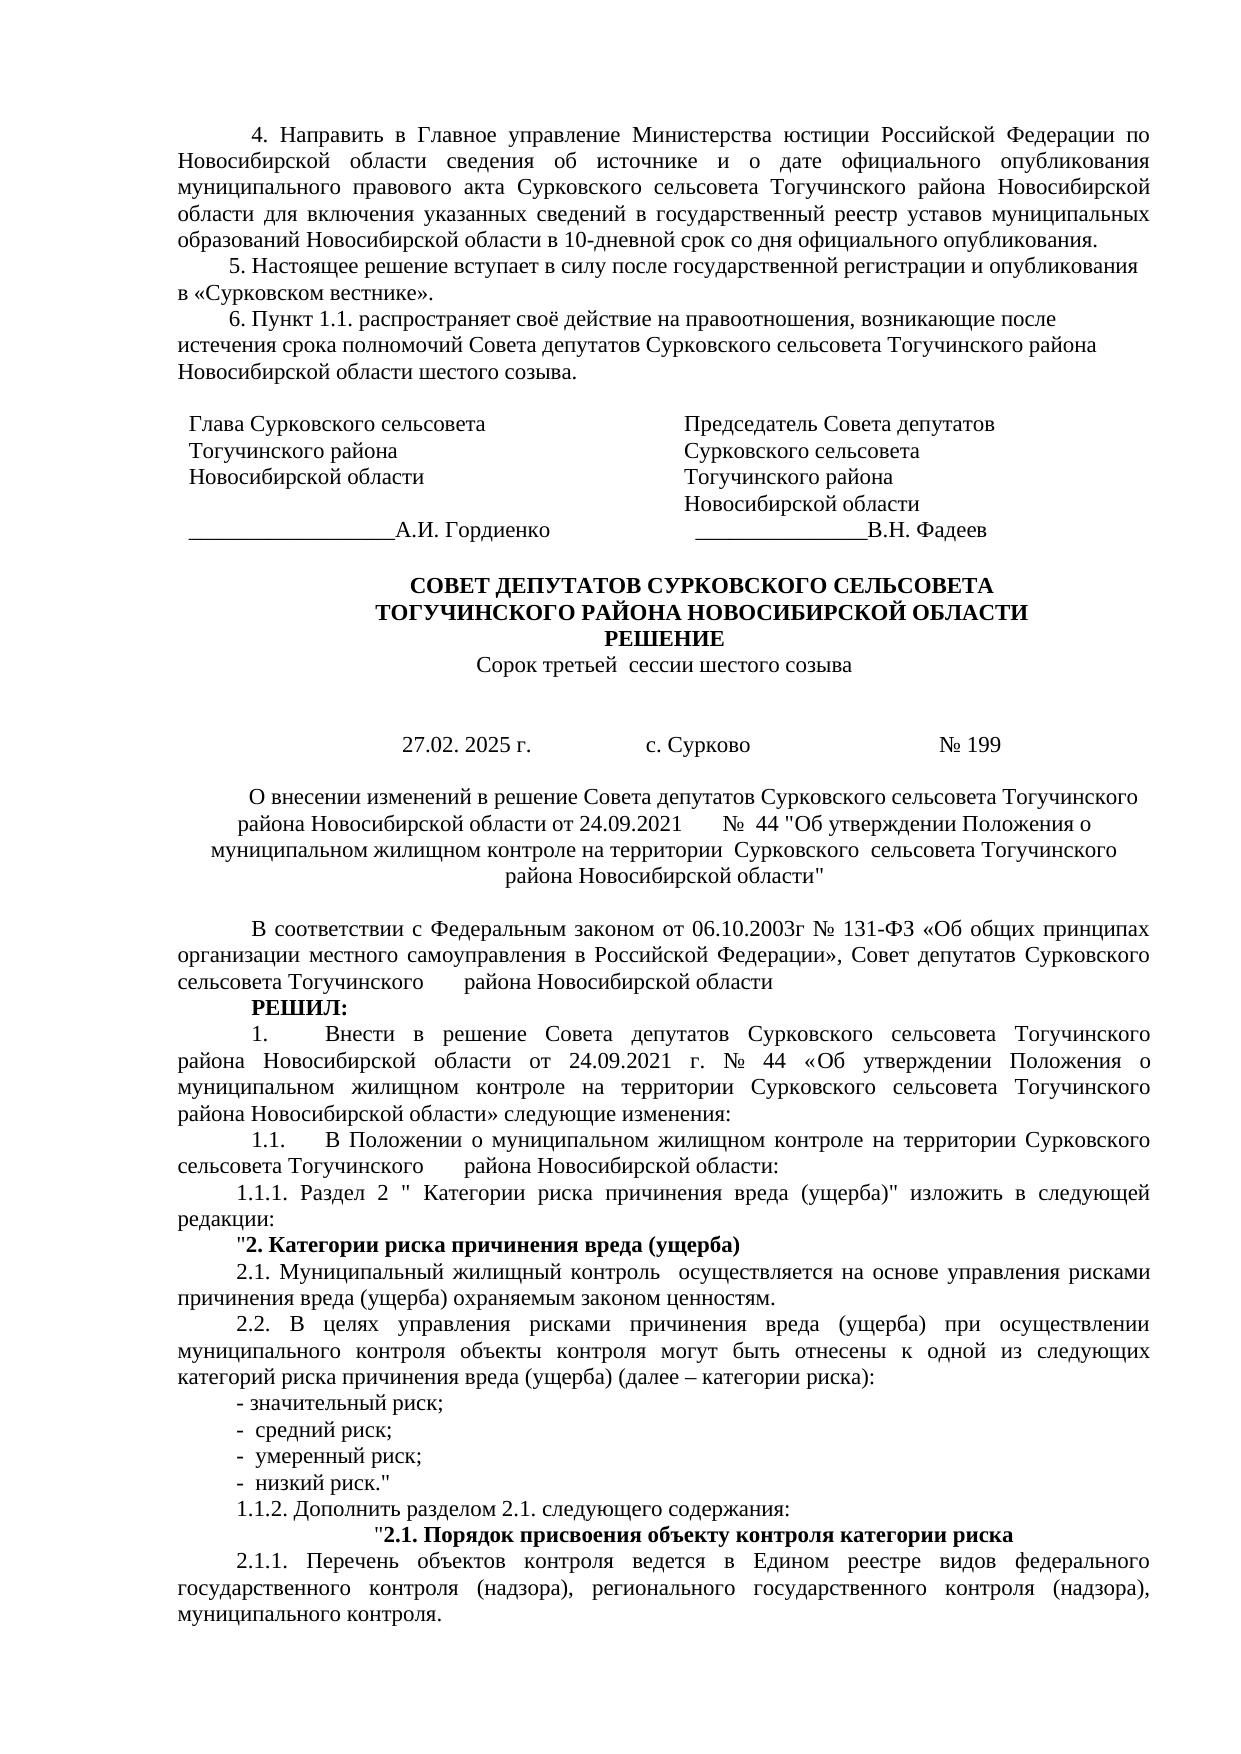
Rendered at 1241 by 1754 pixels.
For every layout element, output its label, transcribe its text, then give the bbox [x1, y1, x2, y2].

text РЕШИЛ: [177, 994, 1152, 1021]
text 1.1.2. Дополнить разделом 2.1. следующего содержания: [177, 1495, 1152, 1521]
table_header Глава Сурковского сельсовета Тогучинского района Новосибирской области __________________А.И. Гордиенко [177, 411, 673, 542]
text 1.1.1. Раздел 2 " Категории риска причинения вреда (ущерба)" изложить в следующей редакции: [177, 1179, 1152, 1231]
text "2. Категории риска причинения вреда (ущерба) [177, 1231, 1152, 1258]
text - низкий риск." [177, 1468, 1152, 1495]
text ТОГУЧИНСКОГО РАЙОНА НОВОСИБИРСКОЙ ОБЛАСТИ [177, 599, 1152, 625]
text 2.2. В целях управления рисками причинения вреда (ущерба) при осуществлении муниципального контроля объекты контроля могут быть отнесены к одной из следующих категорий риска причинения вреда (ущерба) (далее – категории риска): [177, 1310, 1152, 1389]
table_header Председатель Совета депутатов Сурковского сельсовета Тогучинского района Новосибирской области _______________В.Н. Фадеев [673, 411, 1152, 542]
text О внесении изменений в решение Совета депутатов Сурковского сельсовета Тогучинского района Новосибирской области от 24.09.2021 № 44 "Об утверждении Положения о муниципальном жилищном контроле на территории Сурковского сельсовета Тогучинского района Новосибирской области" [177, 783, 1152, 889]
text 2.1.1. Перечень объектов контроля ведется в Едином реестре видов федерального государственного контроля (надзора), регионального государственного контроля (надзора), муниципального контроля. [177, 1548, 1152, 1627]
text В соответствии с Федеральным законом от 06.10.2003г № 131-ФЗ «Об общих принципах организации местного самоуправления в Российской Федерации», Совет депутатов Сурковского сельсовета Тогучинского района Новосибирской области [177, 915, 1152, 994]
text - средний риск; [177, 1416, 1152, 1442]
text "2.1. Порядок присвоения объекту контроля категории риска [177, 1521, 1152, 1548]
list В Положении о муниципальном жилищном контроле на территории Сурковского сельсовета Тогучинского района Новосибирской области: [177, 1126, 1152, 1179]
text СОВЕТ ДЕПУТАТОВ СУРКОВСКОГО СЕЛЬСОВЕТА [177, 572, 1152, 599]
text 6. Пункт 1.1. распространяет своё действие на правоотношения, возникающие после истечения срока полномочий Совета депутатов Сурковского сельсовета Тогучинского района Новосибирской области шестого созыва. [177, 305, 1152, 384]
text РЕШЕНИЕ [177, 625, 1152, 652]
text 27.02. 2025 г. с. Сурково № 199 [177, 731, 1152, 757]
text 4. Направить в Главное управление Министерства юстиции Российской Федерации по Новосибирской области сведения об источнике и о дате официального опубликования муниципального правового акта Сурковского сельсовета Тогучинского района Новосибирской области для включения указанных сведений в государственный реестр уставов муниципальных образований Новосибирской области в 10-дневной срок со дня официального опубликования. [177, 121, 1152, 252]
text - умеренный риск; [177, 1442, 1152, 1468]
text 2.1. Муниципальный жилищный контроль осуществляется на основе управления рисками причинения вреда (ущерба) охраняемым законом ценностям. [177, 1258, 1152, 1310]
text 5. Настоящее решение вступает в силу после государственной регистрации и опубликования в «Сурковском вестнике». [177, 252, 1152, 305]
list Внести в решение Совета депутатов Сурковского сельсовета Тогучинского района Новосибирской области от 24.09.2021 г. № 44 «Об утверждении Положения о муниципальном жилищном контроле на территории Сурковского сельсовета Тогучинского района Новосибирской области» следующие изменения: [177, 1021, 1152, 1126]
text Сорок третьей сессии шестого созыва [177, 652, 1152, 678]
text - значительный риск; [177, 1389, 1152, 1416]
